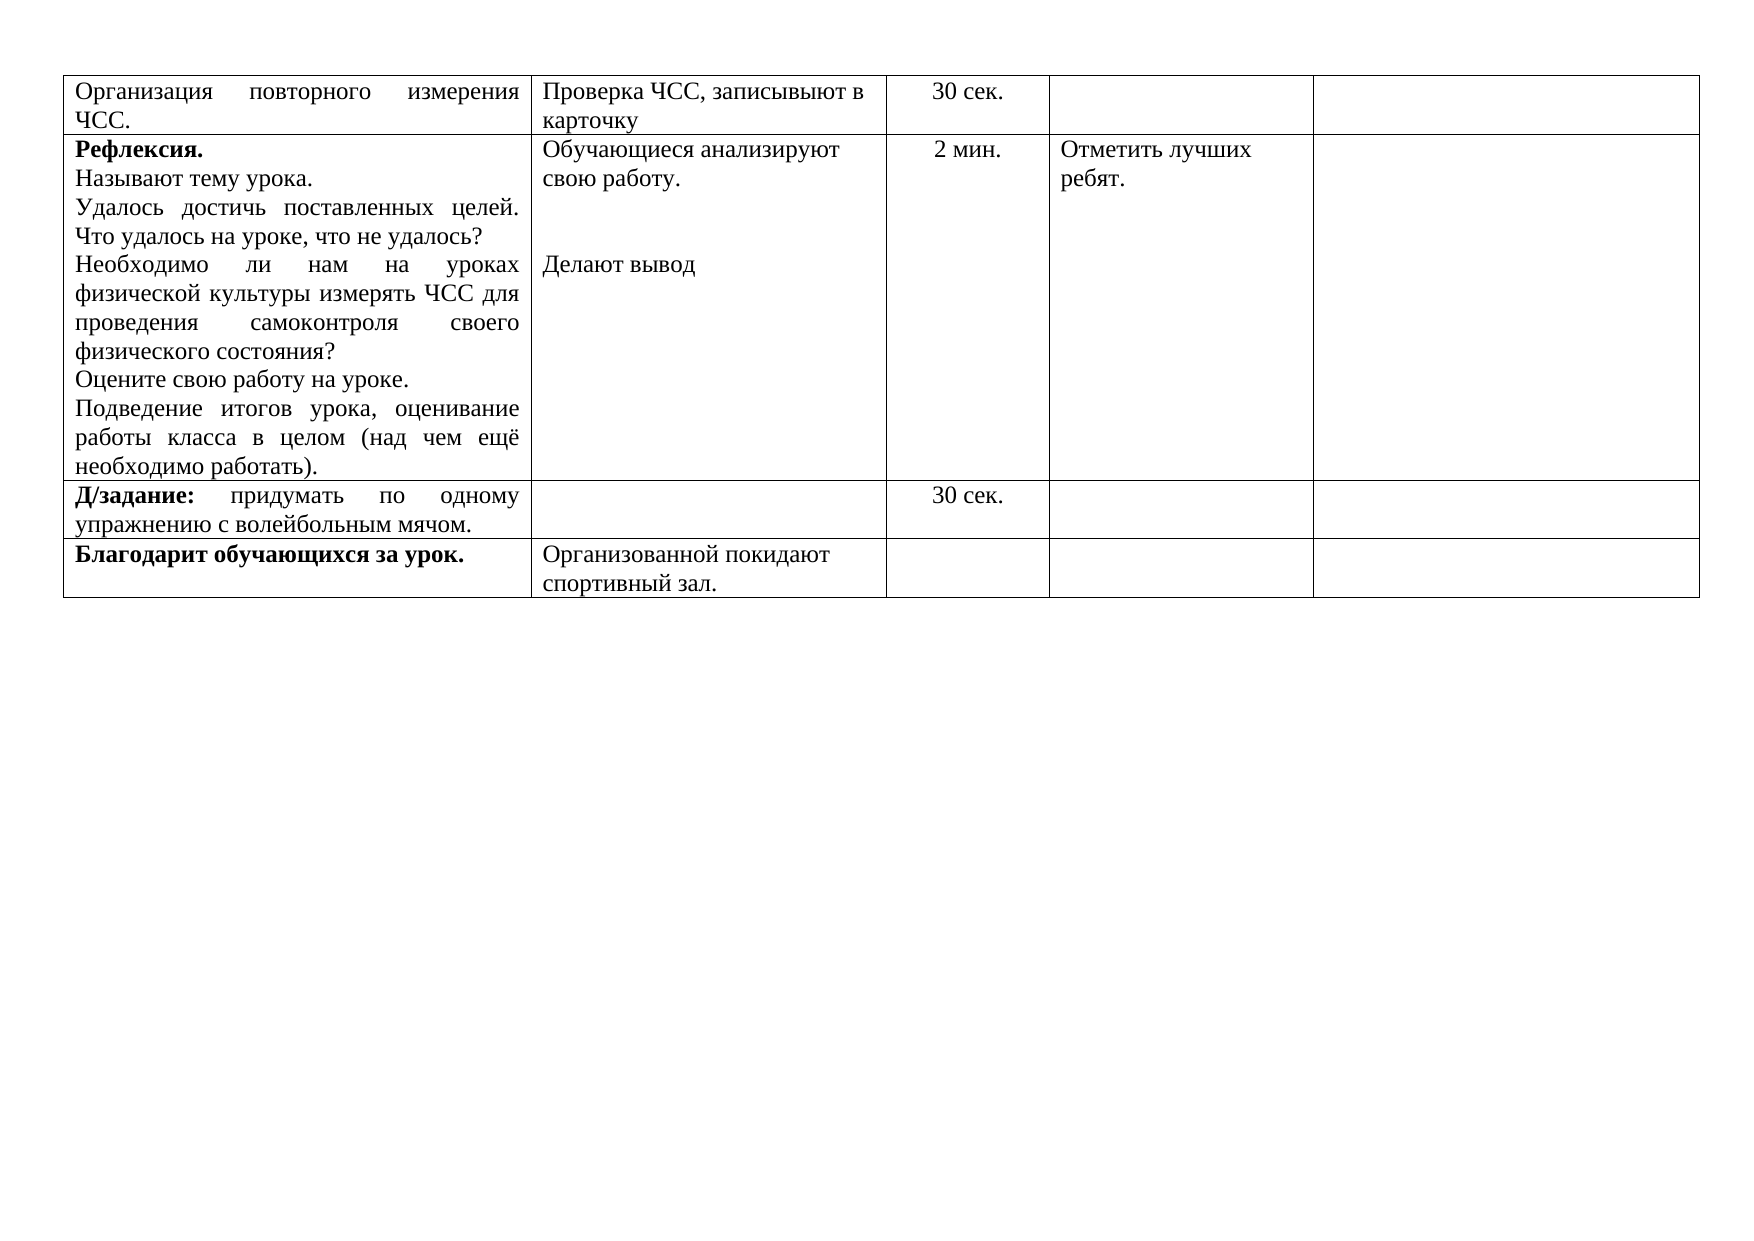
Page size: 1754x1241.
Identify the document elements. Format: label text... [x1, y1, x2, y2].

table_cell Организованной покидают спортивный зал. [532, 539, 886, 597]
table_cell [532, 481, 886, 538]
table_cell [1314, 539, 1699, 597]
table_cell 30 сек. [887, 481, 1049, 538]
table_cell Д/задание: придумать по одному упражнению с волейбольным мячом. [64, 481, 531, 538]
table_cell Благодарит обучающихся за урок. [64, 539, 531, 597]
table_cell [1050, 481, 1313, 538]
table_cell [1050, 76, 1313, 133]
table_cell Обучающиеся анализируют свою работу. Делают вывод [532, 135, 886, 479]
table_cell Проверка ЧСС, записывыют в карточку [532, 76, 886, 133]
table_cell [1314, 481, 1699, 538]
table_cell [1314, 135, 1699, 479]
table_cell Отметить лучших ребят. [1050, 135, 1313, 479]
table_cell Рефлексия. Называют тему урока. Удалось достичь поставленных целей. Что удалось на уроке, что не удалось? Необходимо ли нам на уроках физической культуры измерять ЧСС для проведения самоконтроля своего физического состояния? Оцените свою работу на уроке. Подведение итогов урока, оценивание работы класса в целом (над чем ещё необходимо работать). [64, 135, 531, 479]
table_cell 2 мин. [887, 135, 1049, 479]
table_cell [1050, 539, 1313, 597]
table_cell [887, 539, 1049, 597]
table_cell Организация повторного измерения ЧСС. [64, 76, 531, 133]
table_cell 30 сек. [887, 76, 1049, 133]
table_cell [1314, 76, 1699, 133]
